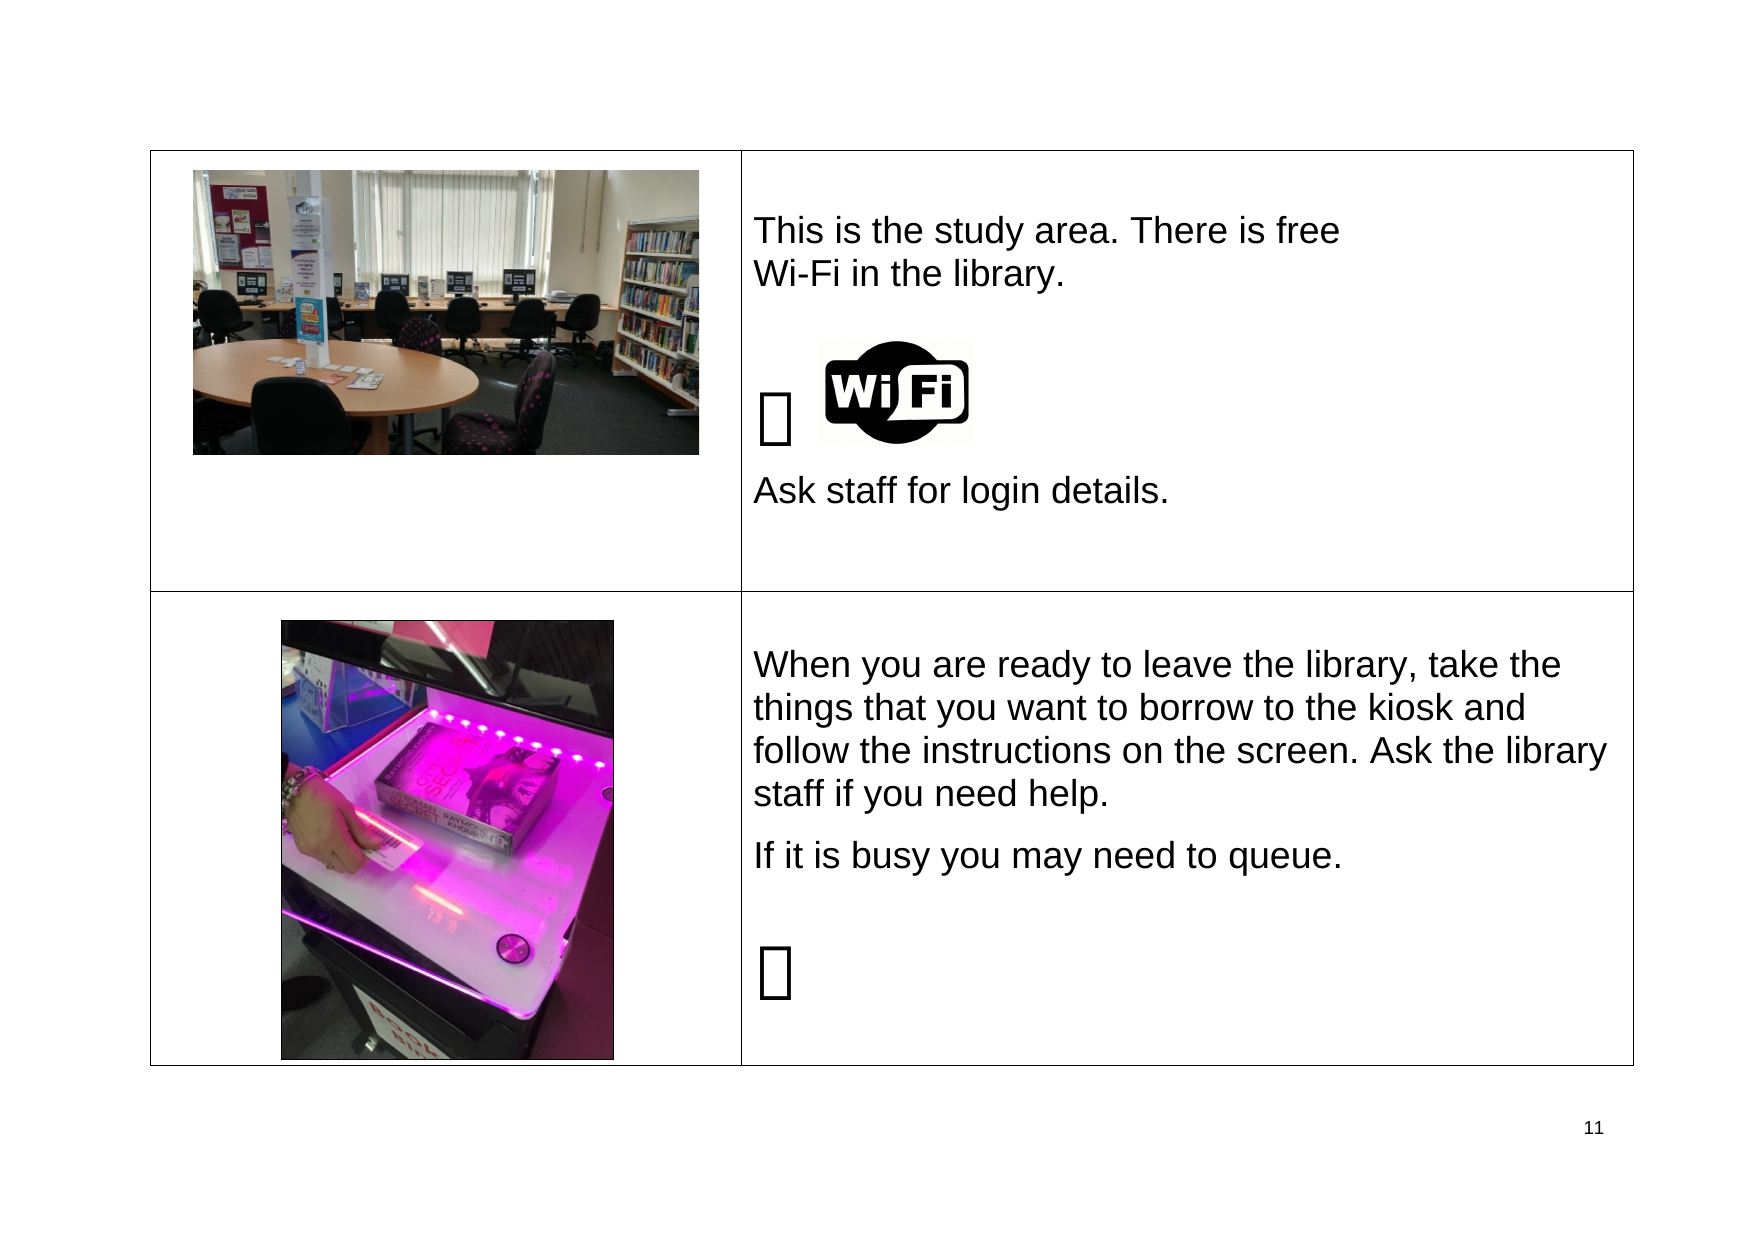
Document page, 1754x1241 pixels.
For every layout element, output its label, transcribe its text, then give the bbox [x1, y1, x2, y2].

table_cell This is the study area. There is free Wi-Fi in the library.  Ask staff for login details. [742, 151, 1633, 591]
picture [193, 170, 700, 455]
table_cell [742, 592, 1633, 1065]
picture [282, 621, 613, 1059]
table_cell [151, 592, 741, 1065]
picture [817, 337, 975, 447]
table_cell [151, 151, 741, 591]
